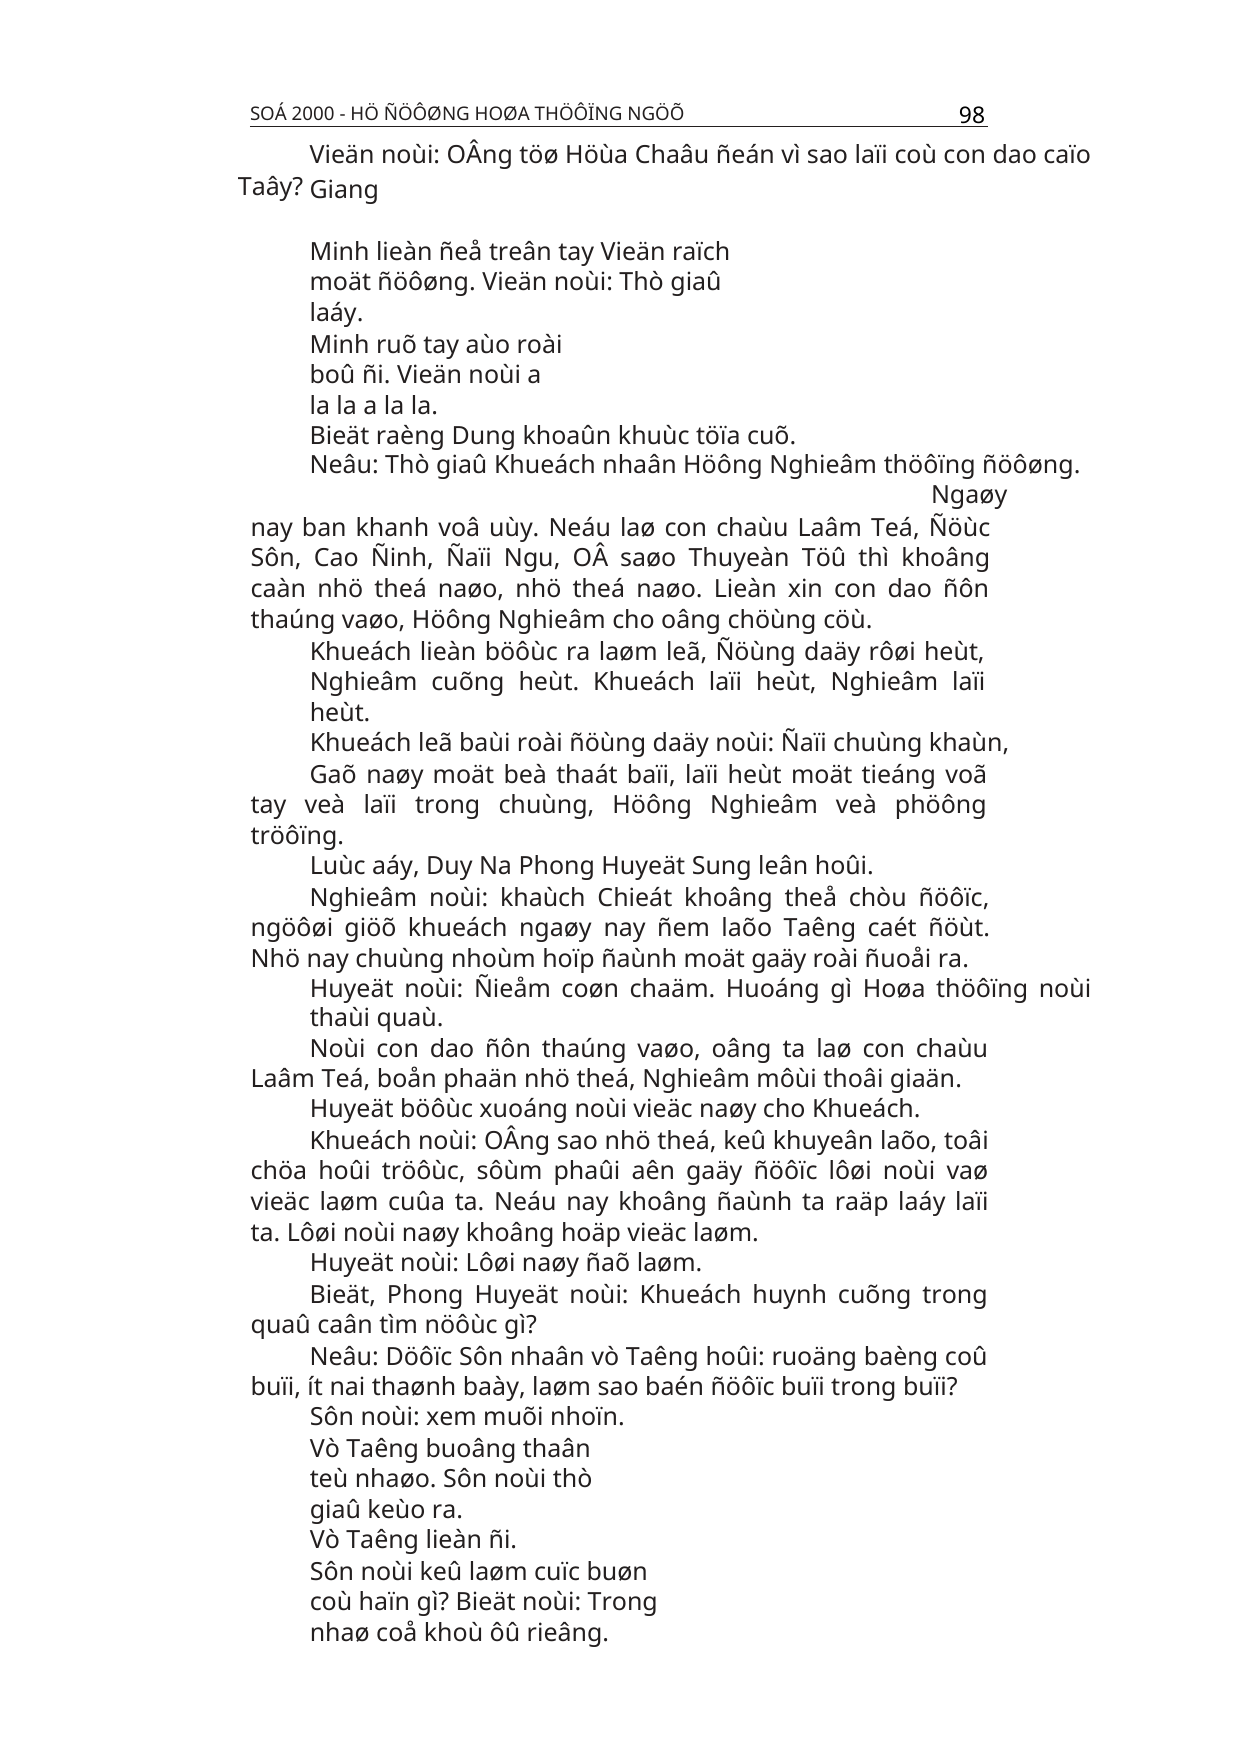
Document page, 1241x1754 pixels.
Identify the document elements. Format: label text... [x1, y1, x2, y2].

text Minh ruõ tay aùo roài boû ñi. Vieän noùi a la la a la la. [309, 329, 566, 422]
text Khueách leã baùi roài ñöùng daäy noùi: Ñaïi chuùng khaùn, [309, 729, 1092, 757]
text Neâu: Döôïc Sôn nhaân vò Taêng hoûi: ruoäng baèng coû buïi, ít nai thaønh baày, laøm sao baén ñöôïc buïi trong buïi? [250, 1341, 988, 1403]
text Sôn noùi keû laøm cuïc buøn coù haïn gì? Bieät noùi: Trong nhaø coå khoù ôû rieâng. [309, 1555, 681, 1648]
text Khueách noùi: OÂng sao nhö theá, keû khuyeân laõo, toâi chöa hoûi tröôùc, sôùm phaûi aên gaäy ñöôïc lôøi noùi vaø vieäc laøm cuûa ta. Neáu nay khoâng ñaùnh ta raäp laáy laïi ta. Lôøi noùi naøy khoâng hoäp vieäc laøm. [250, 1125, 990, 1249]
text Huyeät noùi: Lôøi naøy ñaõ laøm. [309, 1249, 1092, 1278]
text Luùc aáy, Duy Na Phong Huyeät Sung leân hoûi. [309, 852, 1092, 880]
text Gaõ naøy moät beà thaát baïi, laïi heùt moät tieáng voã tay veà laïi trong chuùng, Höông Nghieâm veà phöông tröôïng. [250, 759, 987, 852]
text Bieät, Phong Huyeät noùi: Khueách huynh cuõng trong quaû caân tìm nöôùc gì? [250, 1279, 988, 1341]
text Vò Taêng lieàn ñi. [309, 1525, 1092, 1554]
text Bieät raèng Dung khoaûn khuùc töïa cuõ. [309, 422, 1092, 450]
text Huyeät noùi: Ñieåm coøn chaäm. Huoáng gì Hoøa thöôïng noùi thaùi quaù. [309, 974, 1092, 1032]
text Taây? [106, 168, 303, 202]
text Minh lieàn ñeå treân tay Vieän raïch moät ñöôøng. Vieän noùi: Thò giaû laáy. [309, 236, 767, 329]
text Khueách lieàn böôùc ra laøm leã, Ñöùng daäy rôøi heùt, Nghieâm cuõng heùt. Khueách laïi heùt, Nghieâm laïi heùt. [309, 636, 986, 729]
text Vieän noùi: OÂng töø Höùa Chaâu ñeán vì sao laïi coù con dao caïo Giang [309, 137, 1092, 205]
text Huyeät böôùc xuoáng noùi vieäc naøy cho Khueách. [309, 1095, 1092, 1124]
text Noùi con dao ñôn thaúng vaøo, oâng ta laø con chaùu Laâm Teá, boån phaän nhö theá, Nghieâm môùi thoâi giaän. [250, 1033, 989, 1095]
text Nghieâm noùi: khaùch Chieát khoâng theå chòu ñöôïc, ngöôøi giöõ khueách ngaøy nay ñem laõo Taêng caét ñöùt. Nhö nay chuùng nhoùm hoïp ñaùnh moät gaäy roài ñuoåi ra. [250, 882, 990, 974]
text nay ban khanh voâ uùy. Neáu laø con chaùu Laâm Teá, Ñöùc Sôn, Cao Ñinh, Ñaïi Ngu, OÂ saøo Thuyeàn Töû thì khoâng caàn nhö theá naøo, nhö theá naøo. Lieàn xin con dao ñôn thaúng vaøo, Höông Nghieâm cho oâng chöùng cöù. [250, 511, 990, 636]
text Neâu: Thò giaû Khueách nhaân Höông Nghieâm thöôïng ñöôøng. Ngaøy [309, 450, 1092, 509]
text Sôn noùi: xem muõi nhoïn. [309, 1403, 1092, 1431]
text Vò Taêng buoâng thaân teù nhaøo. Sôn noùi thò giaû keùo ra. [309, 1432, 611, 1525]
